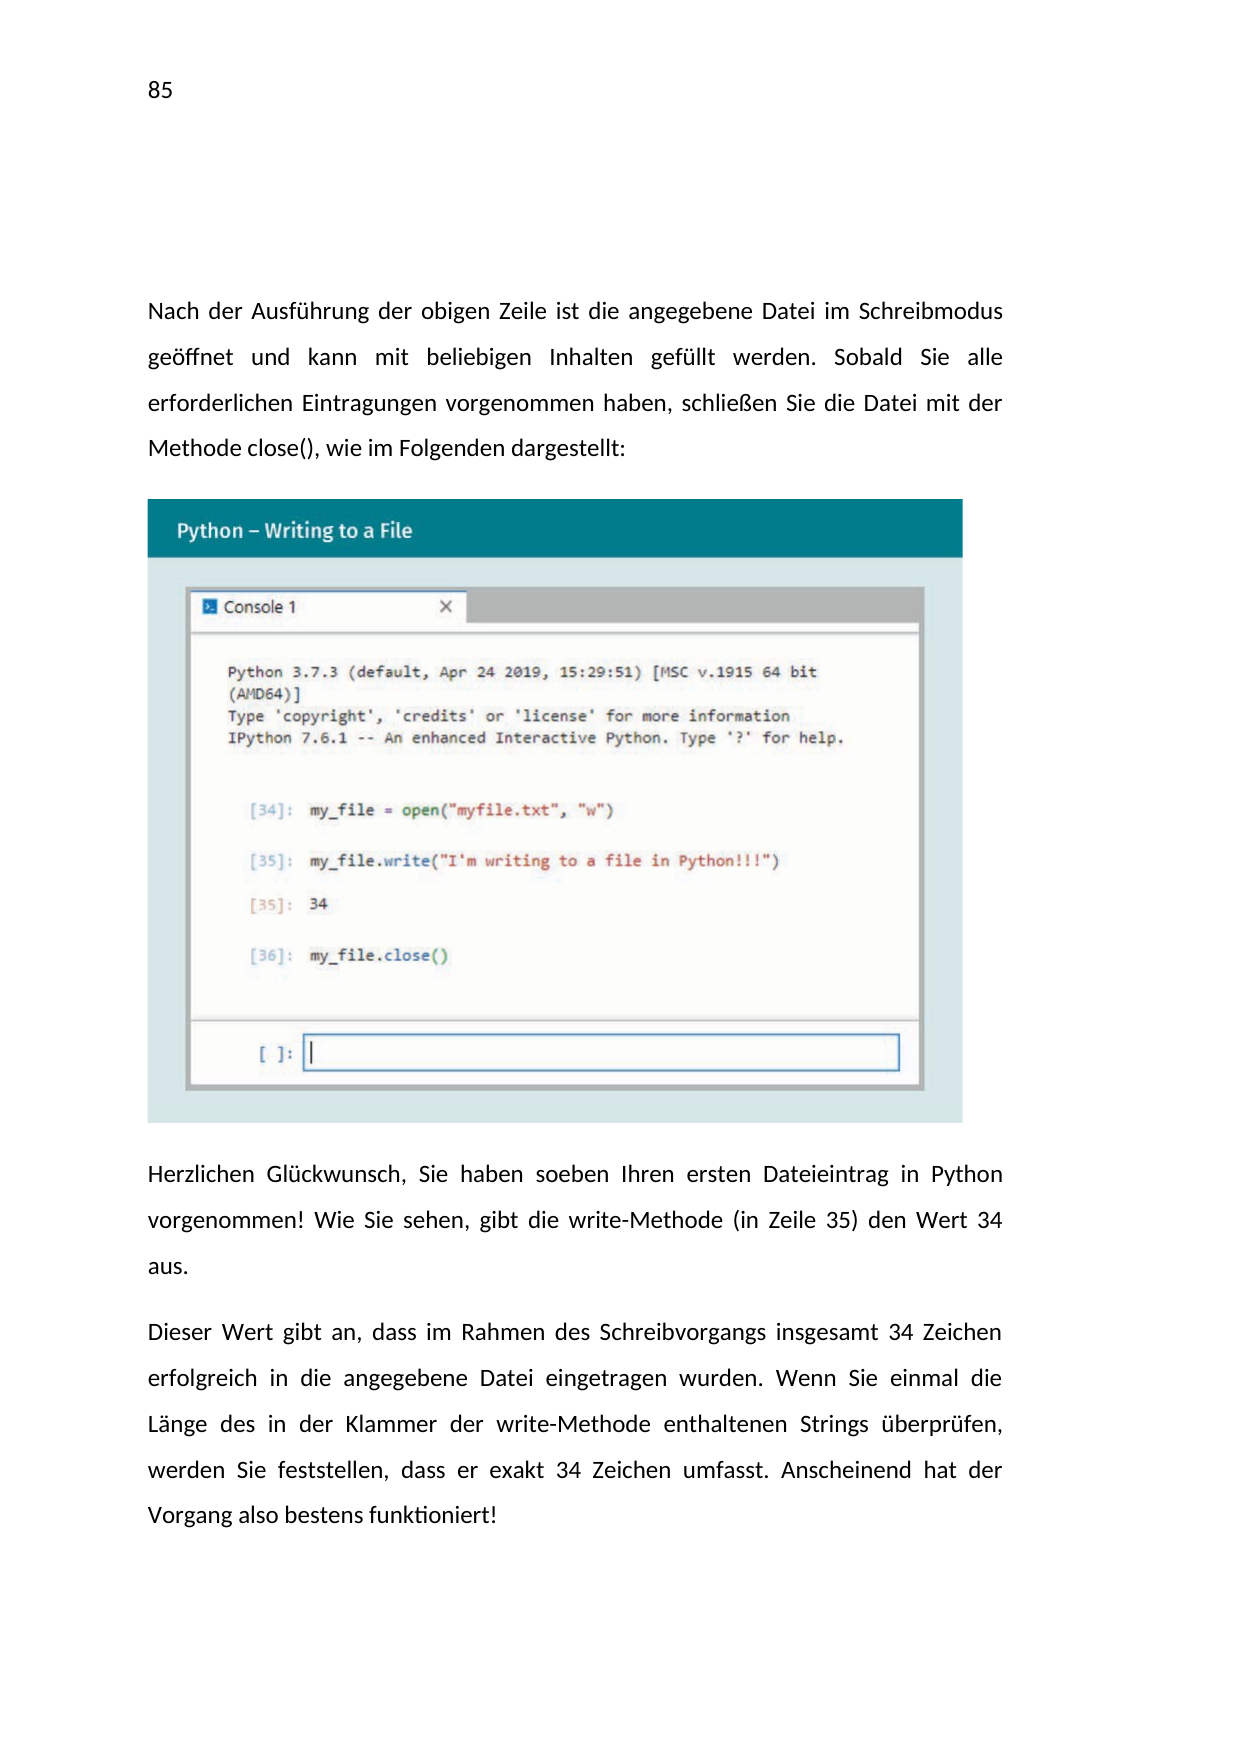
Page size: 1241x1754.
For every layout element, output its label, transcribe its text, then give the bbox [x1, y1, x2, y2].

text Herzlichen Glückwunsch, Sie haben soeben Ihren ersten Dateieintrag in Python vorgenommen! Wie Sie sehen, gibt die write-Methode (in Zeile 35) den Wert 34 aus. [148, 1158, 1004, 1281]
picture [147, 499, 963, 1123]
text Nach der Ausführung der obigen Zeile ist die angegebene Datei im Schreibmodus geöffnet und kann mit beliebigen Inhalten gefüllt werden. Sobald Sie alle erforderlichen Eintragungen vorgenommen haben, schließen Sie die Datei mit der Methode close(), wie im Folgenden dargestellt: [148, 295, 1004, 463]
text Dieser Wert gibt an, dass im Rahmen des Schreibvorgangs insgesamt 34 Zeichen erfolgreich in die angegebene Datei eingetragen wurden. Wenn Sie einmal die Länge des in der Klammer der write-Methode enthaltenen Strings überprüfen, werden Sie feststellen, dass er exakt 34 Zeichen umfasst. Anscheinend hat der Vorgang also bestens funktioniert! [148, 1317, 1004, 1530]
